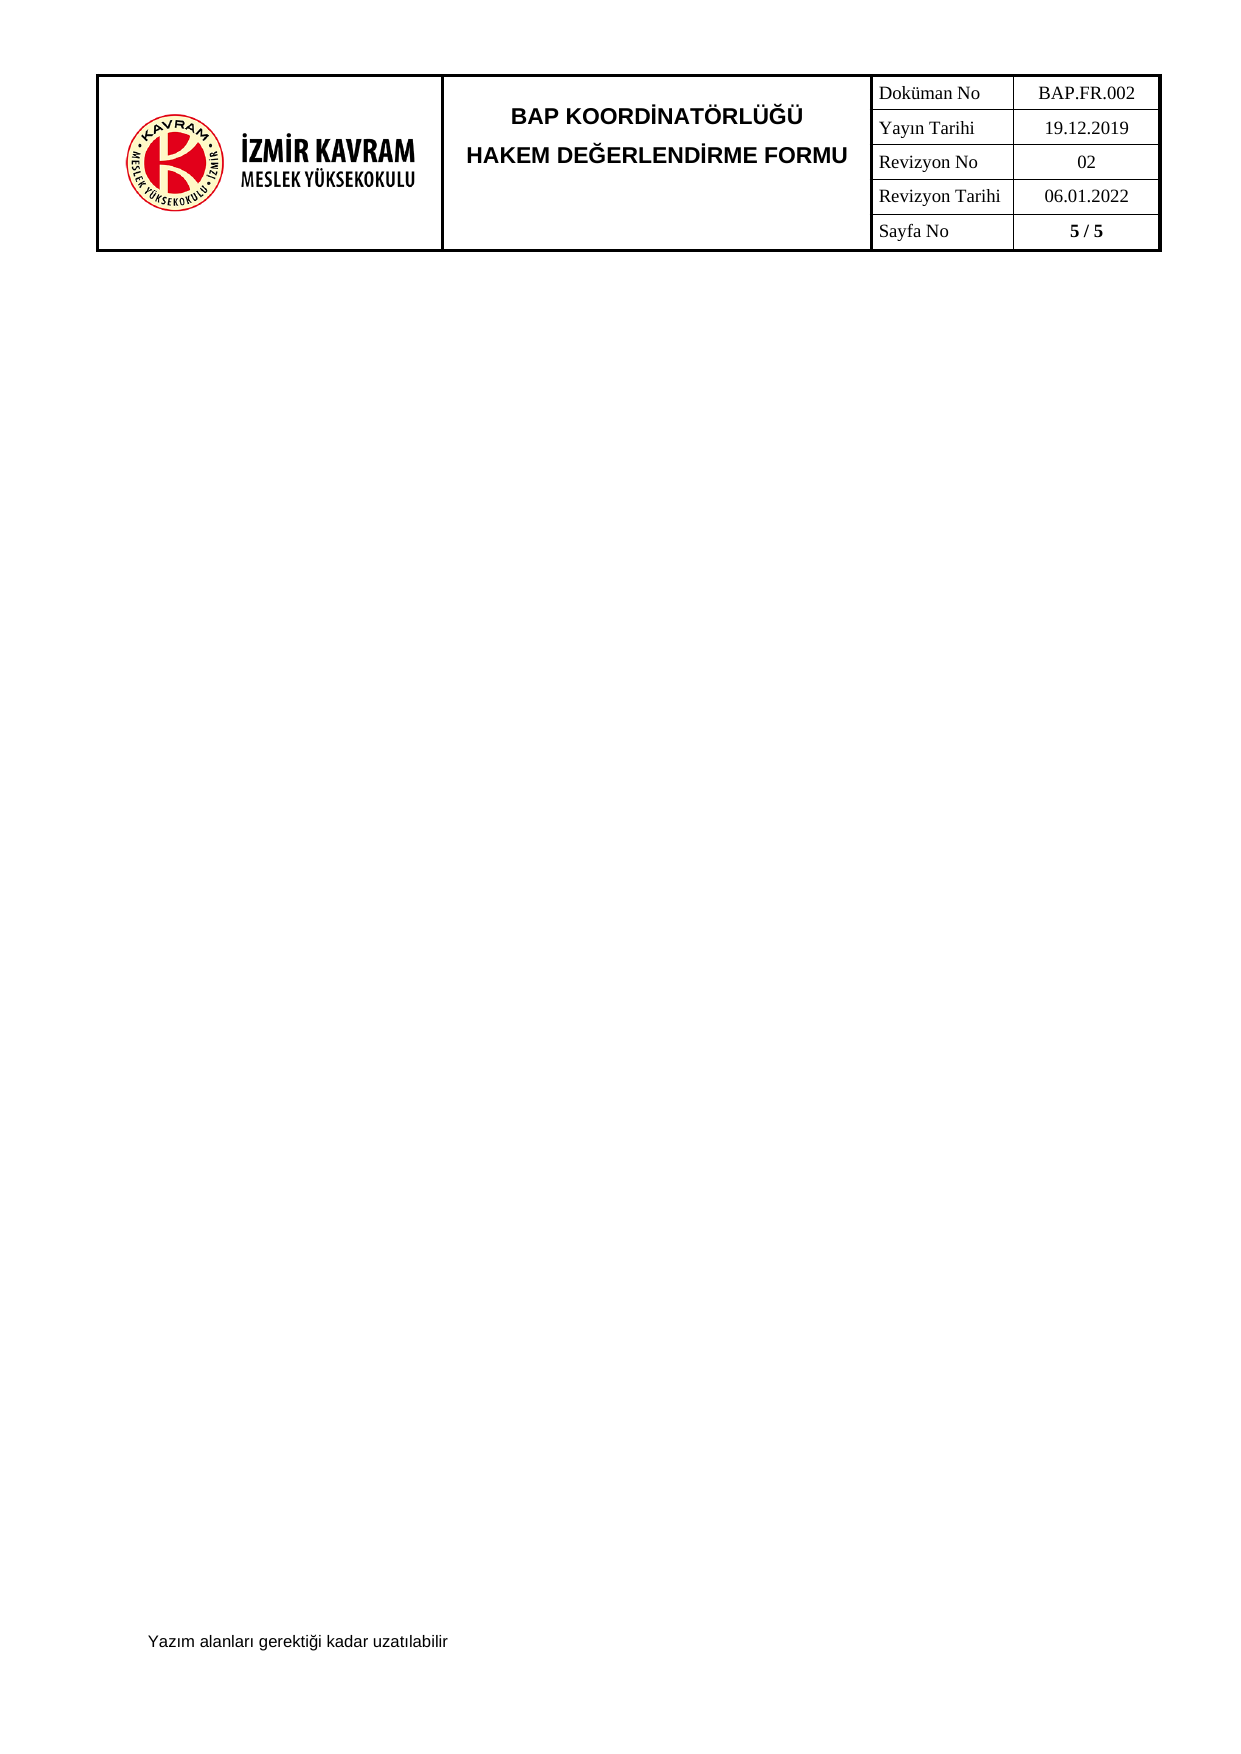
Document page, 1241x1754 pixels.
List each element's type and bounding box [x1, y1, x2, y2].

picture [118, 110, 422, 215]
